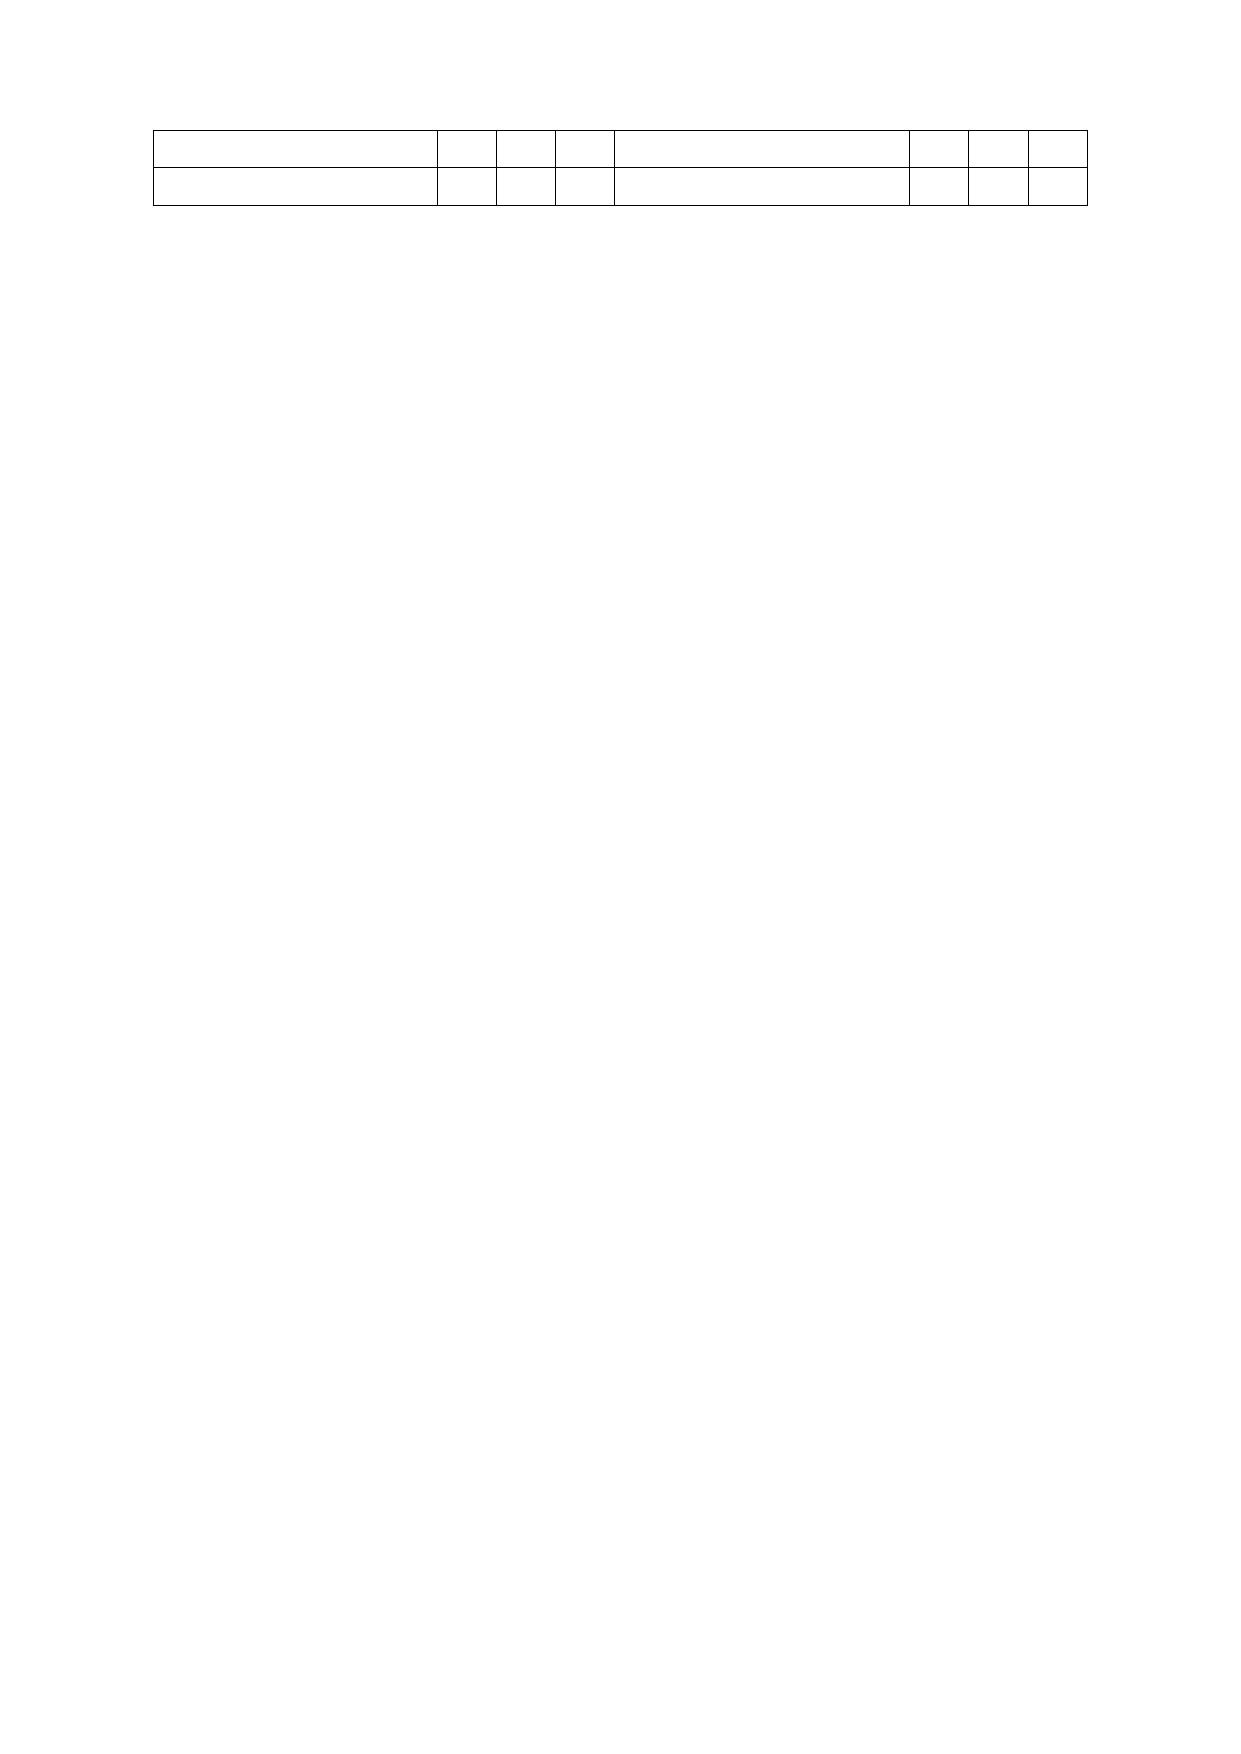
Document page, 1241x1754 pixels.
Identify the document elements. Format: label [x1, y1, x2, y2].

table_cell [438, 168, 496, 204]
table_cell [615, 168, 909, 204]
table_cell [497, 131, 555, 167]
table_cell [154, 131, 437, 167]
table_cell [154, 168, 437, 204]
table_cell [1029, 168, 1087, 204]
table_cell [556, 168, 614, 204]
table_cell [969, 131, 1028, 167]
table_cell [438, 131, 496, 167]
table_cell [910, 168, 968, 204]
table_cell [615, 131, 909, 167]
table_cell [910, 131, 968, 167]
table_cell [556, 131, 614, 167]
table_cell [497, 168, 555, 204]
table_cell [969, 168, 1028, 204]
table_cell [1029, 131, 1087, 167]
